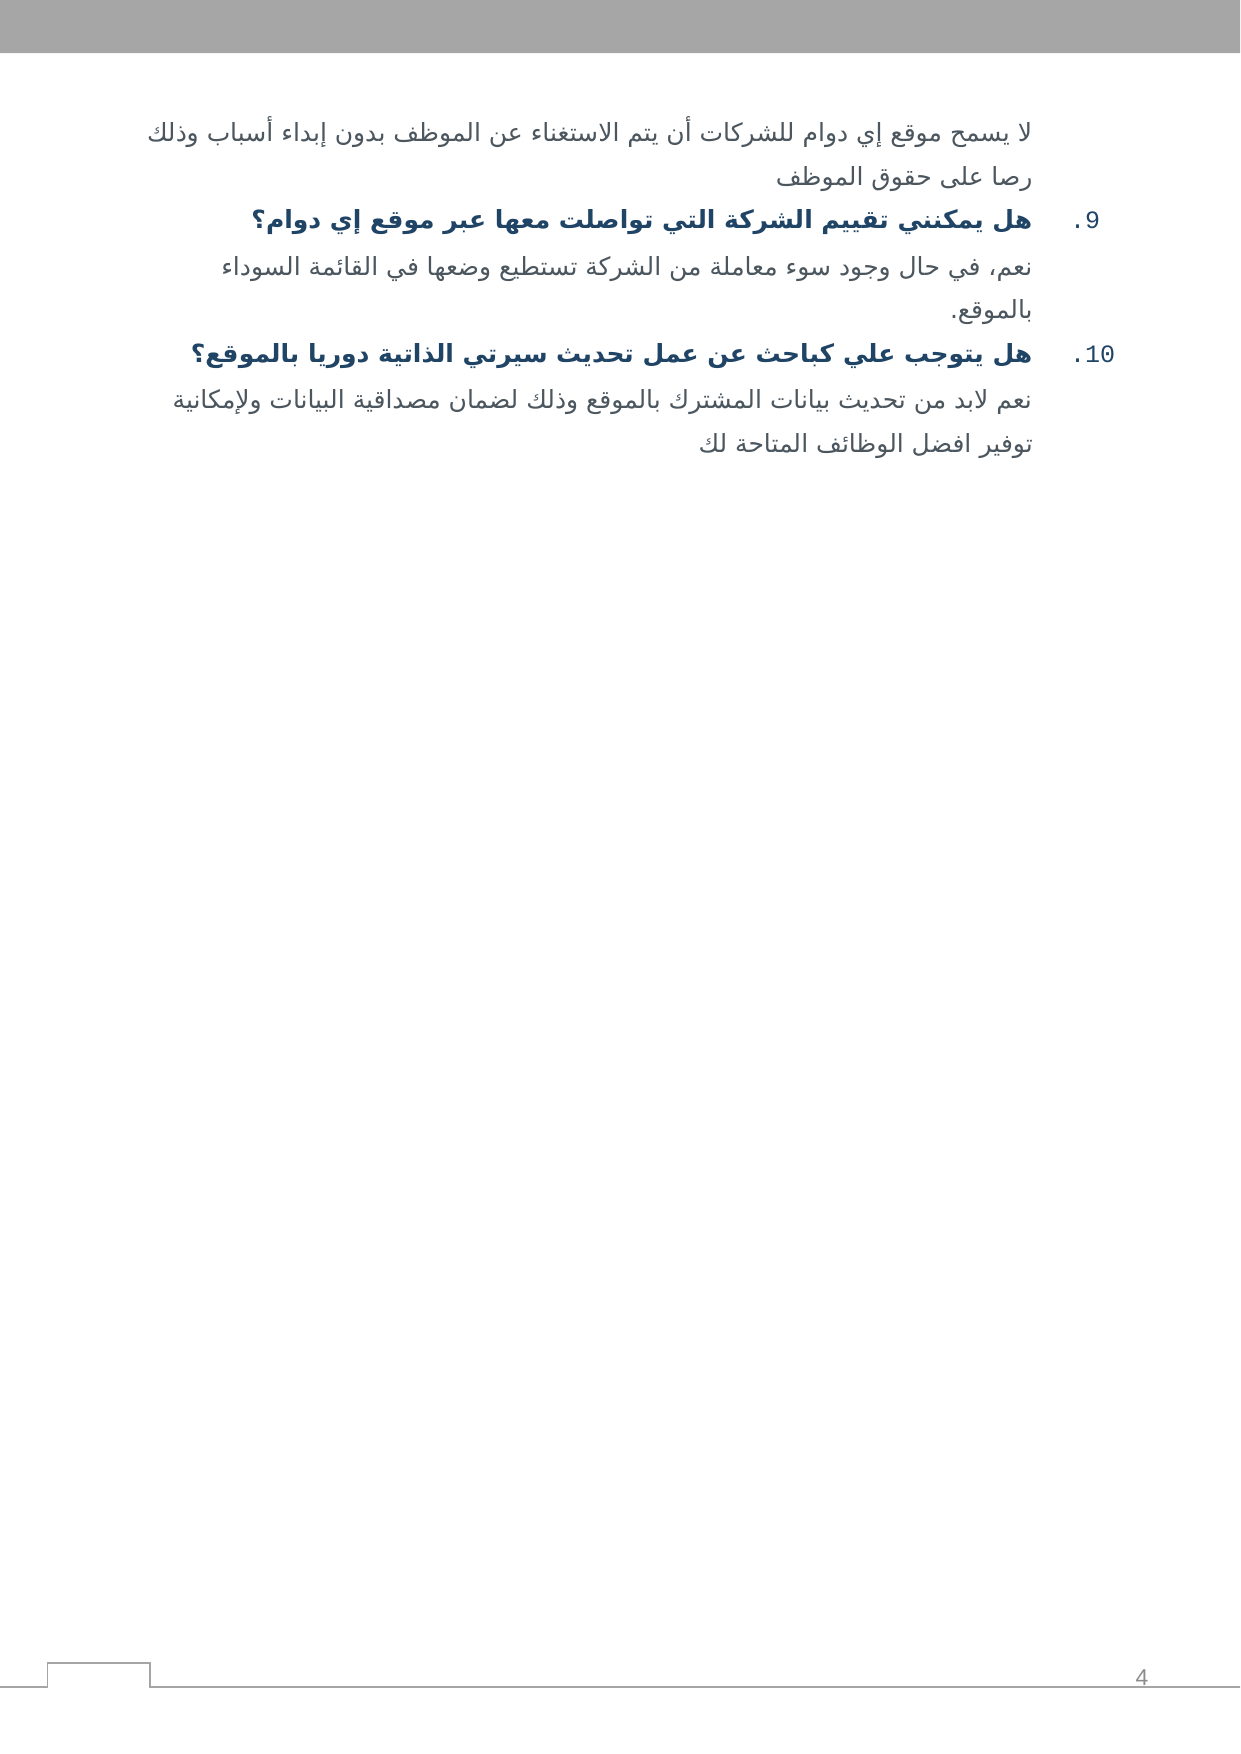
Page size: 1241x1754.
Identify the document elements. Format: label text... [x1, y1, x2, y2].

subtitle هل يمكنني تقييم الشركة التي تواصلت معها عبر موقع إي دوام؟ [133, 206, 1070, 236]
text نعم، في حال وجود سوء معاملة من الشركة تستطيع وضعها في القائمة السوداء بالموقع. [133, 252, 1032, 325]
subtitle هل يتوجب علي كباحث عن عمل تحديث سيرتي الذاتية دوريا بالموقع؟ [133, 339, 1070, 370]
text لا يسمح موقع إي دوام للشركات أن يتم الاستغناء عن الموظف بدون إبداء أسباب وذلك رصا على حقوق الموظف [133, 118, 1032, 191]
text نعم لابد من تحديث بيانات المشترك بالموقع وذلك لضمان مصداقية البيانات ولإمكانية توفير افضل الوظائف المتاحة لك [133, 385, 1032, 458]
